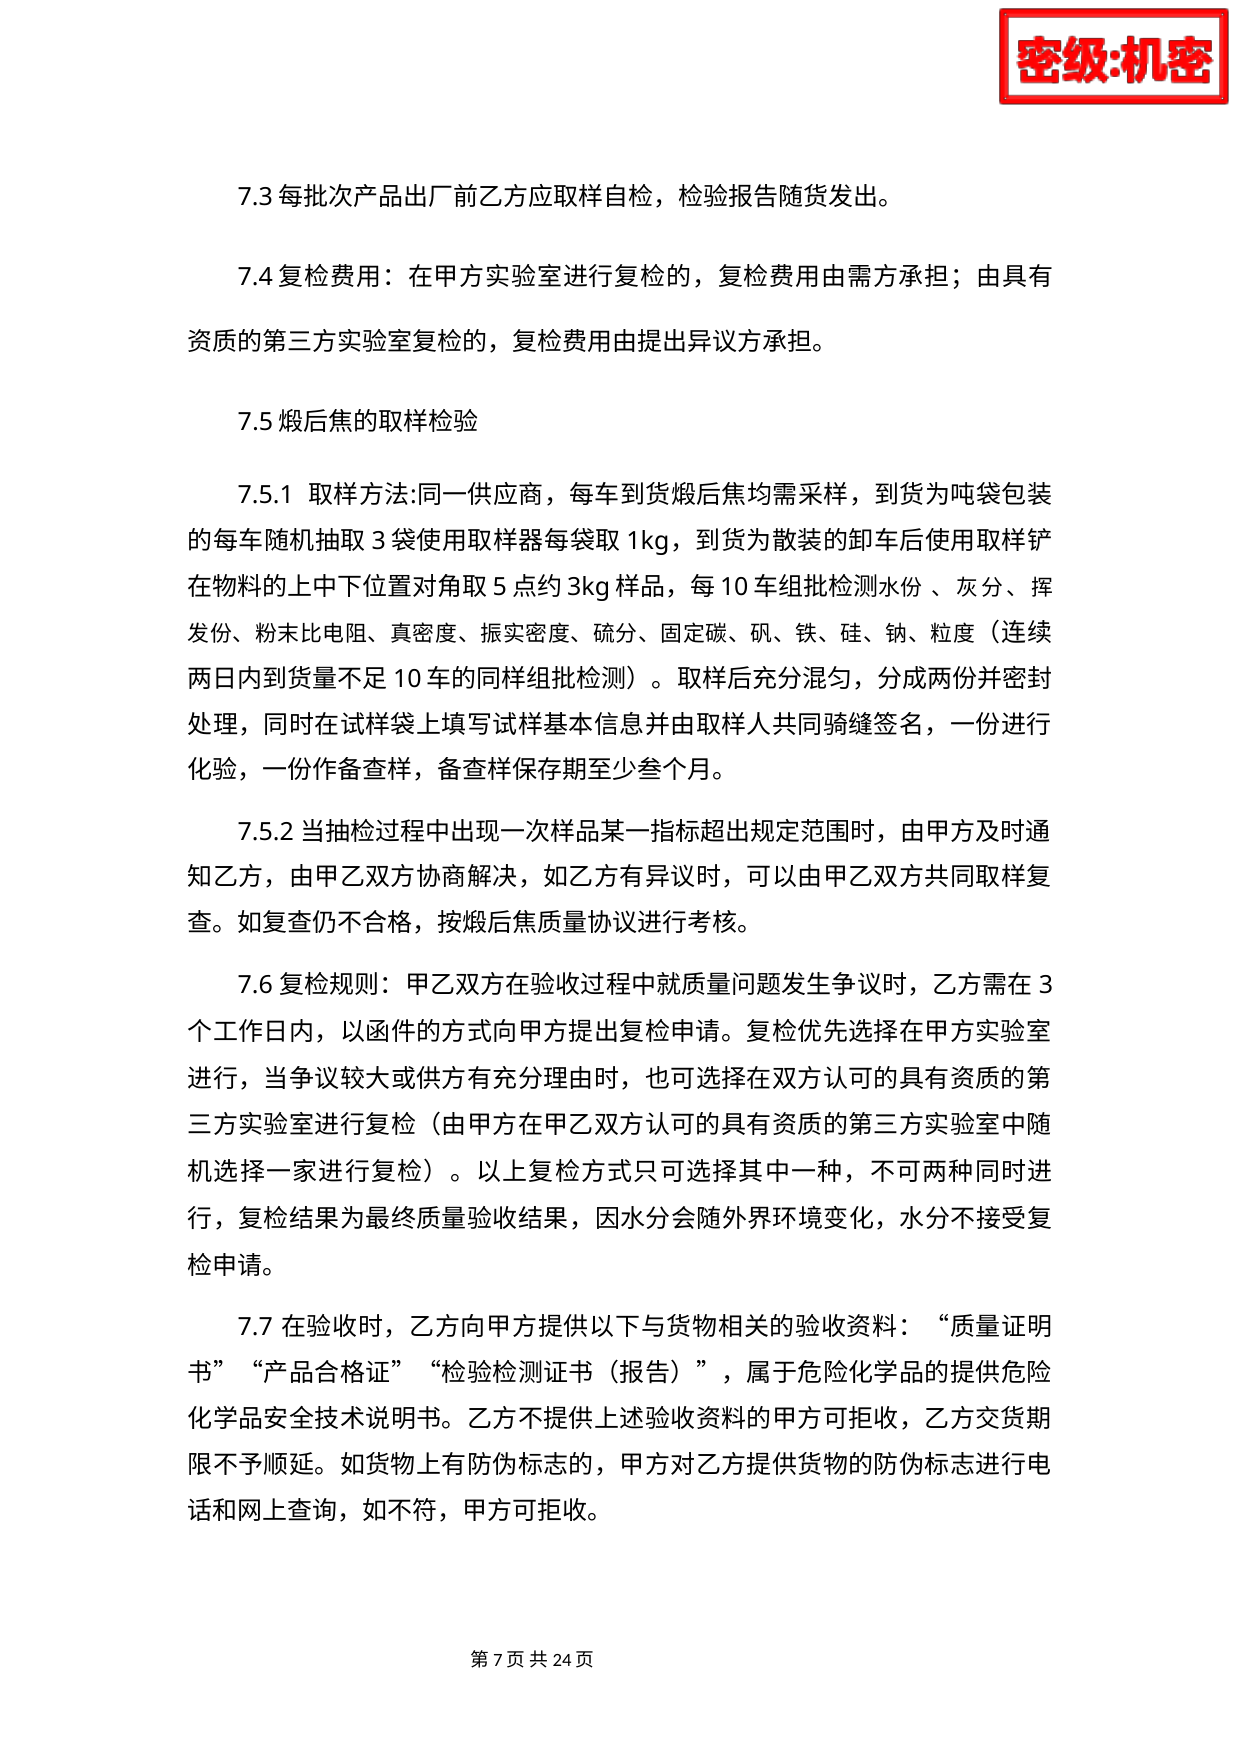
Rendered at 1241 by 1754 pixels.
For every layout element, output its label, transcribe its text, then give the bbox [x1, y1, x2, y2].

text 7.5.2 当抽检过程中出现一次样品某一指标超出规定范围时，由甲方及时通知乙方，由甲乙双方协商解决，如乙方有异议时，可以由甲乙双方共同取样复查。如复查仍不合格，按煅后焦质量协议进行考核。 [187, 803, 1053, 941]
text 7.5 煅后焦的取样检验 [187, 387, 1053, 452]
text 7.7 在验收时，乙方向甲方提供以下与货物相关的验收资料：“质量证明书”“产品合格证”“检验检测证书（报告）”，属于危险化学品的提供危险化学品安全技术说明书。乙方不提供上述验收资料的甲方可拒收，乙方交货期限不予顺延。如货物上有防伪标志的，甲方对乙方提供货物的防伪标志进行电话和网上查询，如不符，甲方可拒收。 [187, 1299, 1053, 1528]
text 7.3每批次产品出厂前乙方应取样自检，检验报告随货发出。 [187, 162, 1053, 227]
text 7.6 复检规则：甲乙双方在验收过程中就质量问题发生争议时，乙方需在3 个工作日内，以函件的方式向甲方提出复检申请。复检优先选择在甲方实验室进行，当争议较大或供方有充分理由时，也可选择在双方认可的具有资质的第三方实验室进行复检（由甲方在甲乙双方认可的具有资质的第三方实验室中随机选择一家进行复检）。以上复检方式只可选择其中一种，不可两种同时进行，复检结果为最终质量验收结果，因水分会随外界环境变化，水分不接受复检申请。 [187, 956, 1053, 1284]
text 7.4复检费用：在甲方实验室进行复检的，复检费用由需方承担；由具有资质的第三方实验室复检的，复检费用由提出异议方承担。 [187, 242, 1053, 372]
text 7.5.1 取样方法:同一供应商，每车到货煅后焦均需采样，到货为吨袋包装的每车随机抽取3袋使用取样器每袋取1kg，到货为散装的卸车后使用取样铲在物料的上中下位置对角取5点约3kg样品，每10车组批检测水份 、灰分、挥发份、粉末比电阻、真密度、振实密度、硫分、固定碳、矾、铁、硅、钠、粒度（连续两日内到货量不足10车的同样组批检测）。取样后充分混匀，分成两份并密封处理，同时在试样袋上填写试样基本信息并由取样人共同骑缝签名，一份进行化验，一份作备查样，备查样保存期至少叁个月。 [187, 467, 1053, 788]
picture [990, 0, 1241, 117]
